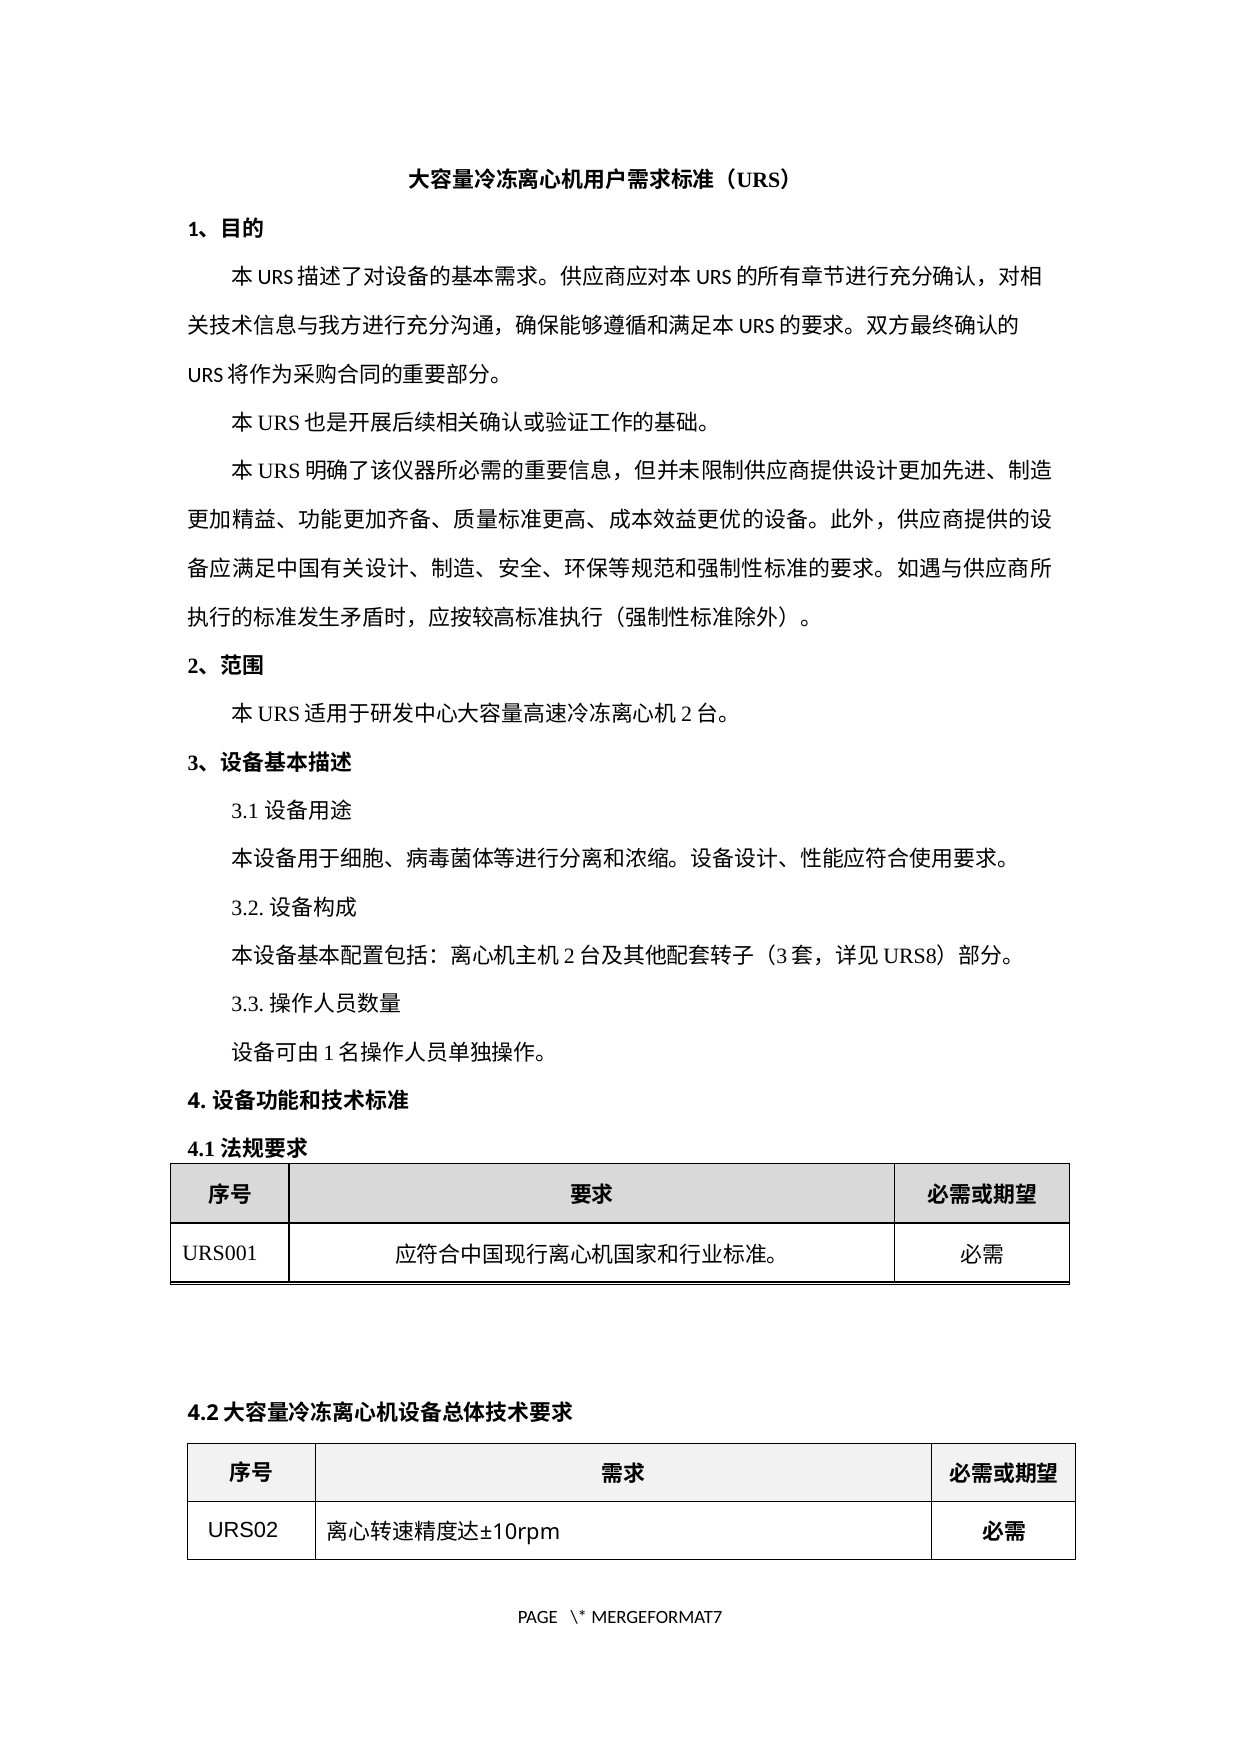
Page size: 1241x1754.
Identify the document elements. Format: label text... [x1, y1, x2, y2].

table_header 需求 [316, 1444, 931, 1501]
text 3.1 设备用途 [187, 792, 1053, 825]
text 本URS也是开展后续相关确认或验证工作的基础。 [187, 404, 1053, 437]
text 本URS适用于研发中心大容量高速冷冻离心机2台。 [187, 696, 1053, 728]
table_cell URS001 [171, 1224, 288, 1281]
table_header 必需或期望 [895, 1164, 1069, 1222]
table_cell [188, 1502, 315, 1558]
text 3.2. 设备构成 [187, 889, 1053, 922]
table_cell 离心转速精度达±10rpm [316, 1502, 931, 1558]
list 4.2大容量冷冻离心机设备总体技术要求 [187, 1394, 1053, 1427]
table_header 序号 [171, 1164, 288, 1222]
table_header 序号 [188, 1444, 315, 1501]
table_cell 应符合中国现行离心机国家和行业标准。 [290, 1224, 894, 1281]
table_cell 必需 [895, 1224, 1069, 1281]
text 本URS描述了对设备的基本需求。供应商应对本URS的所有章节进行充分确认，对相关技术信息与我方进行充分沟通，确保能够遵循和满足本URS的要求。双方最终确认的URS将作为采购合同的重要部分。 [187, 259, 1053, 389]
text 4. 设备功能和技术标准 [187, 1082, 1053, 1115]
text 大容量冷冻离心机用户需求标准（URS） [158, 162, 1053, 194]
text 1、目的 [187, 210, 1053, 243]
text 2、范围 [187, 647, 1053, 680]
table_header 必需或期望 [932, 1444, 1075, 1501]
text 本设备基本配置包括：离心机主机2台及其他配套转子（3套，详见URS8）部分。 [187, 937, 1053, 970]
text 本设备用于细胞、病毒菌体等进行分离和浓缩。设备设计、性能应符合使用要求。 [187, 841, 1053, 873]
table_cell 必需 [932, 1502, 1075, 1558]
text 3.3. 操作人员数量 [187, 986, 1053, 1018]
table_header 要求 [290, 1164, 894, 1222]
text 4.1 法规要求 [187, 1131, 1053, 1163]
text 3、设备基本描述 [187, 744, 1053, 777]
text 设备可由1名操作人员单独操作。 [187, 1034, 1053, 1067]
text 本URS明确了该仪器所必需的重要信息，但并未限制供应商提供设计更加先进、制造更加精益、功能更加齐备、质量标准更高、成本效益更优的设备。此外，供应商提供的设备应满足中国有关设计、制造、安全、环保等规范和强制性标准的要求。如遇与供应商所执行的标准发生矛盾时，应按较高标准执行（强制性标准除外）。 [187, 453, 1053, 632]
